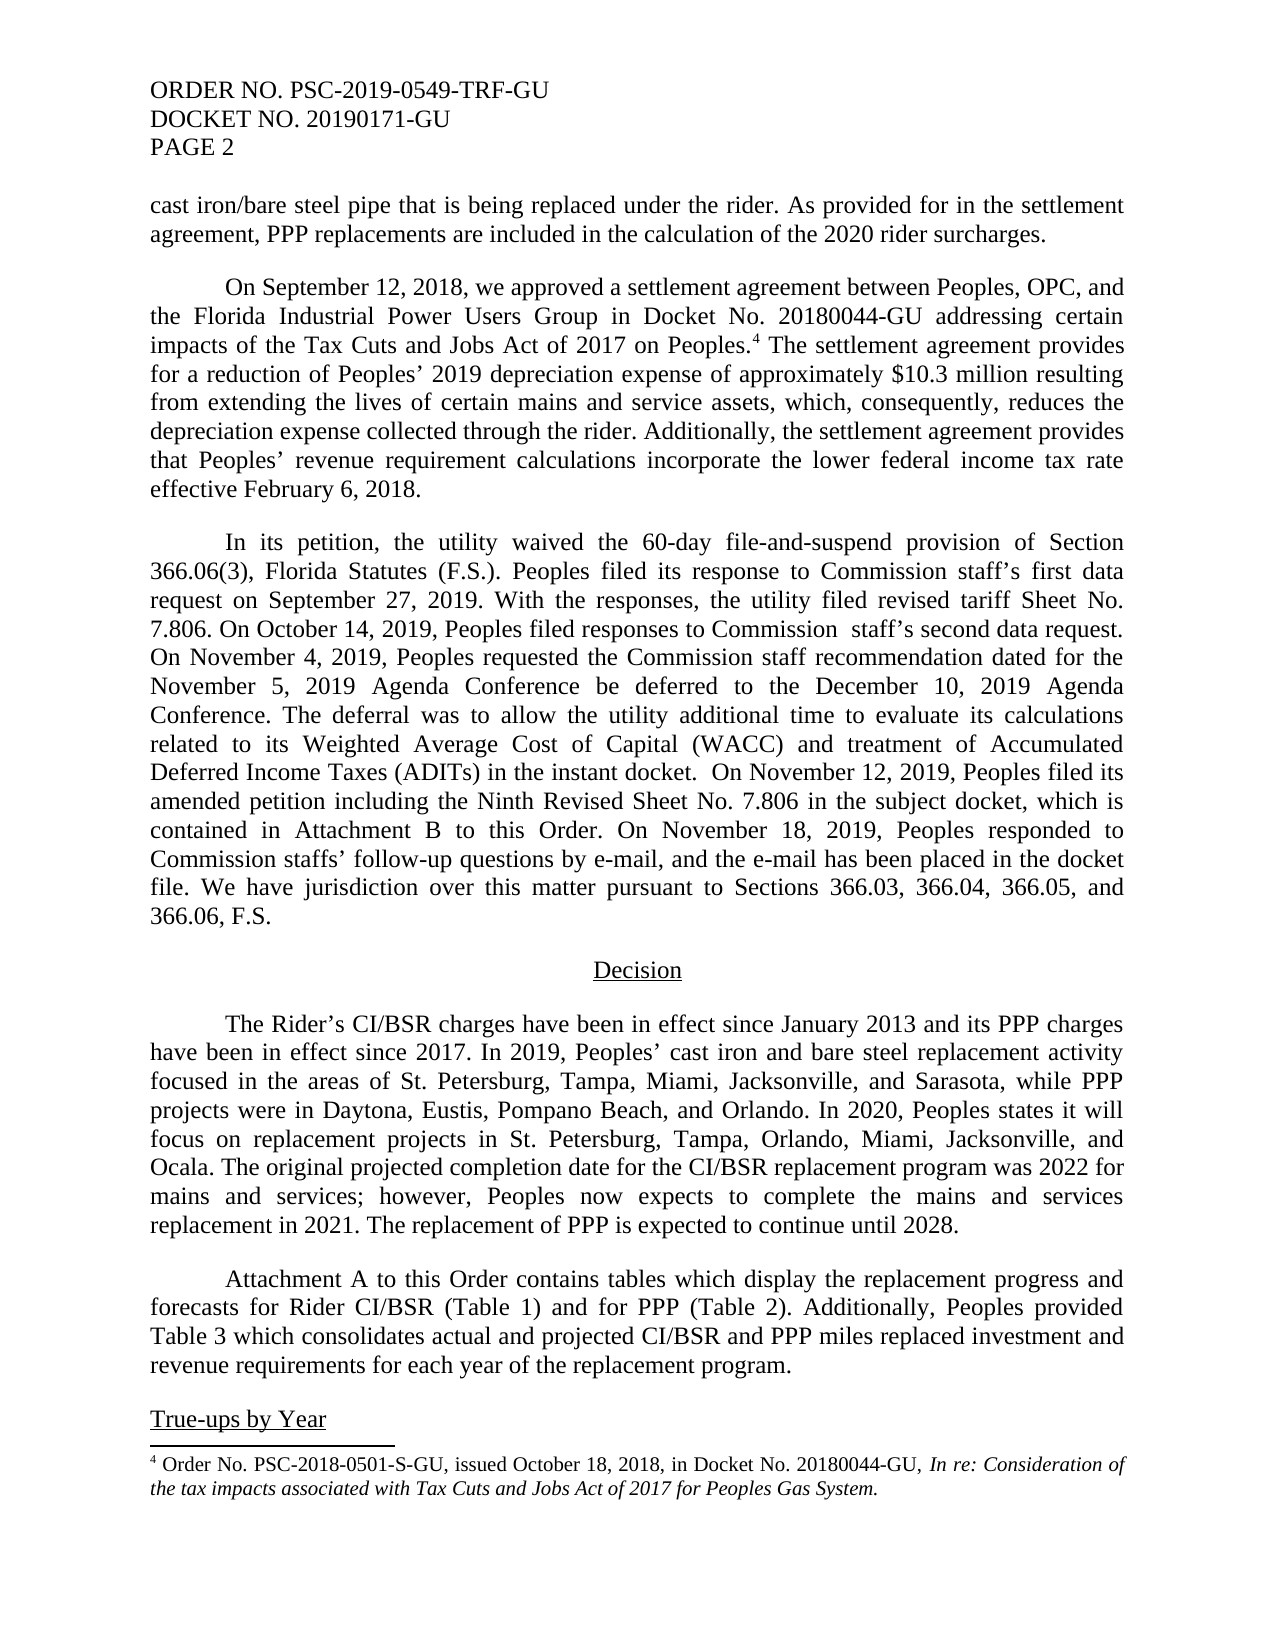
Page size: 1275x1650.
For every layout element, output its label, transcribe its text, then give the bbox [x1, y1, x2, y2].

text Decision [150, 955, 1125, 984]
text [150, 190, 1125, 247]
text In its petition, the utility waived the 60-day file-and-suspend provision of Section 366.06(3), Florida Statutes (F.S.). Peoples filed its response to Commission staff’s first data request on September 27, 2019. With the responses, the utility filed revised tariff Sheet No. 7.806. On October 14, 2019, Peoples filed responses to Commission staff’s second data request. On November 4, 2019, Peoples requested the Commission staff recommendation dated for the November 5, 2019 Agenda Conference be deferred to the December 10, 2019 Agenda Conference. The deferral was to allow the utility additional time to evaluate its calculations related to its Weighted Average Cost of Capital (WACC) and treatment of Accumulated Deferred Income Taxes (ADITs) in the instant docket. On November 12, 2019, Peoples filed its amended petition including the Ninth Revised Sheet No. 7.806 in the subject docket, which is contained in Attachment B to this Order. On November 18, 2019, Peoples responded to Commission staffs’ follow-up questions by e-mail, and the e-mail has been placed in the docket file. We have jurisdiction over this matter pursuant to Sections 366.03, 366.04, 366.05, and 366.06, F.S. [150, 527, 1125, 930]
text The Rider’s CI/BSR charges have been in effect since January 2013 and its PPP charges have been in effect since 2017. In 2019, Peoples’ cast iron and bare steel replacement activity focused in the areas of St. Petersburg, Tampa, Miami, Jacksonville, and Sarasota, while PPP projects were in Daytona, Eustis, Pompano Beach, and Orlando. In 2020, Peoples states it will focus on replacement projects in St. Petersburg, Tampa, Orlando, Miami, Jacksonville, and Ocala. The original projected completion date for the CI/BSR replacement program was 2022 for mains and services; however, Peoples now expects to complete the mains and services replacement in 2021. The replacement of PPP is expected to continue until 2028. [150, 1009, 1125, 1239]
text On September 12, 2018, we approved a settlement agreement between Peoples, OPC, and the Florida Industrial Power Users Group in Docket No. 20180044-GU addressing certain impacts of the Tax Cuts and Jobs Act of 2017 on Peoples. The settlement agreement provides for a reduction of Peoples’ 2019 depreciation expense of approximately $10.3 million resulting from extending the lives of certain mains and service assets, which, consequently, reduces the depreciation expense collected through the rider. Additionally, the settlement agreement provides that Peoples’ revenue requirement calculations incorporate the lower federal income tax rate effective February 6, 2018. [150, 272, 1125, 502]
text Attachment A to this Order contains tables which display the replacement progress and forecasts for Rider CI/BSR (Table 1) and for PPP (Table 2). Additionally, Peoples provided Table 3 which consolidates actual and projected CI/BSR and PPP miles replaced investment and revenue requirements for each year of the replacement program. [150, 1264, 1125, 1379]
subtitle True-ups by Year [150, 1404, 1125, 1432]
